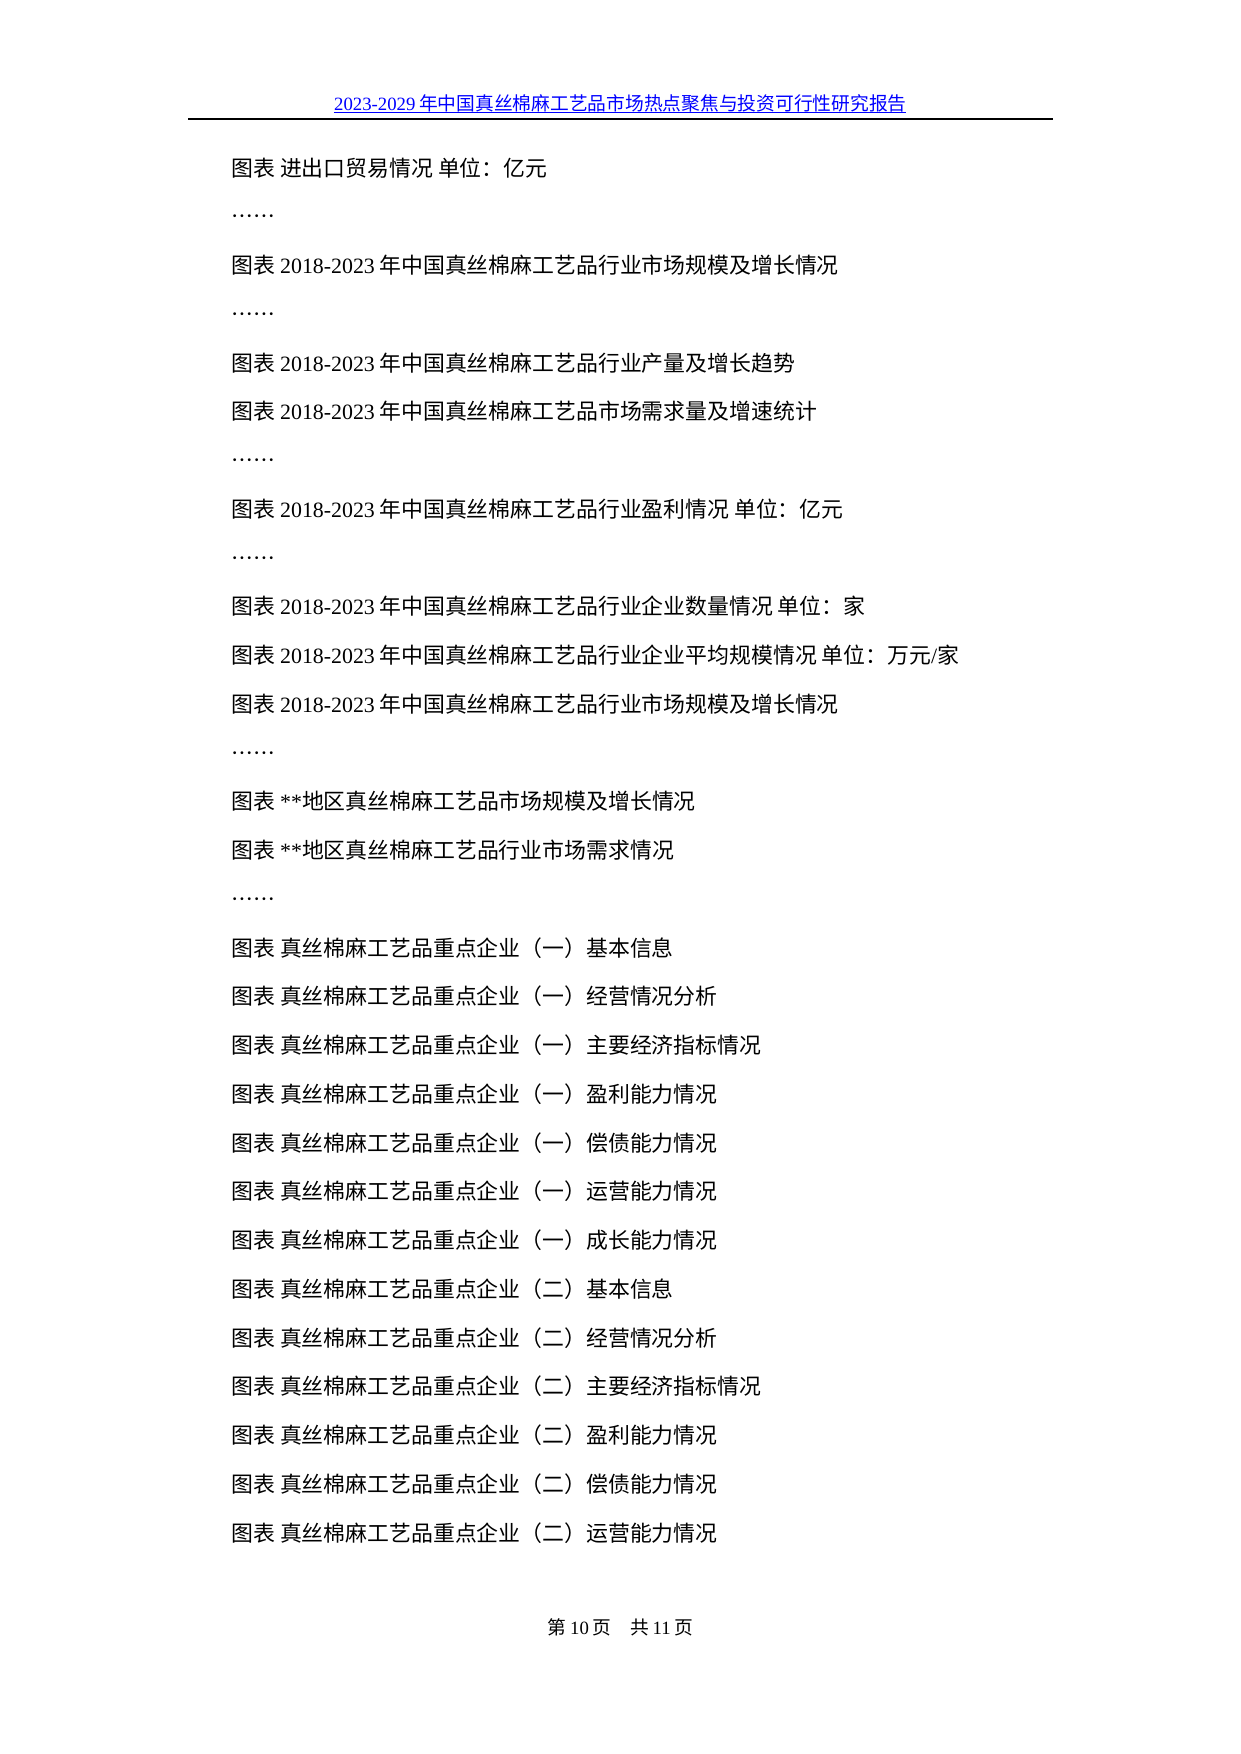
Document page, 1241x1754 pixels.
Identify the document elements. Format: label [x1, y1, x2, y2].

text [187, 150, 1053, 1548]
